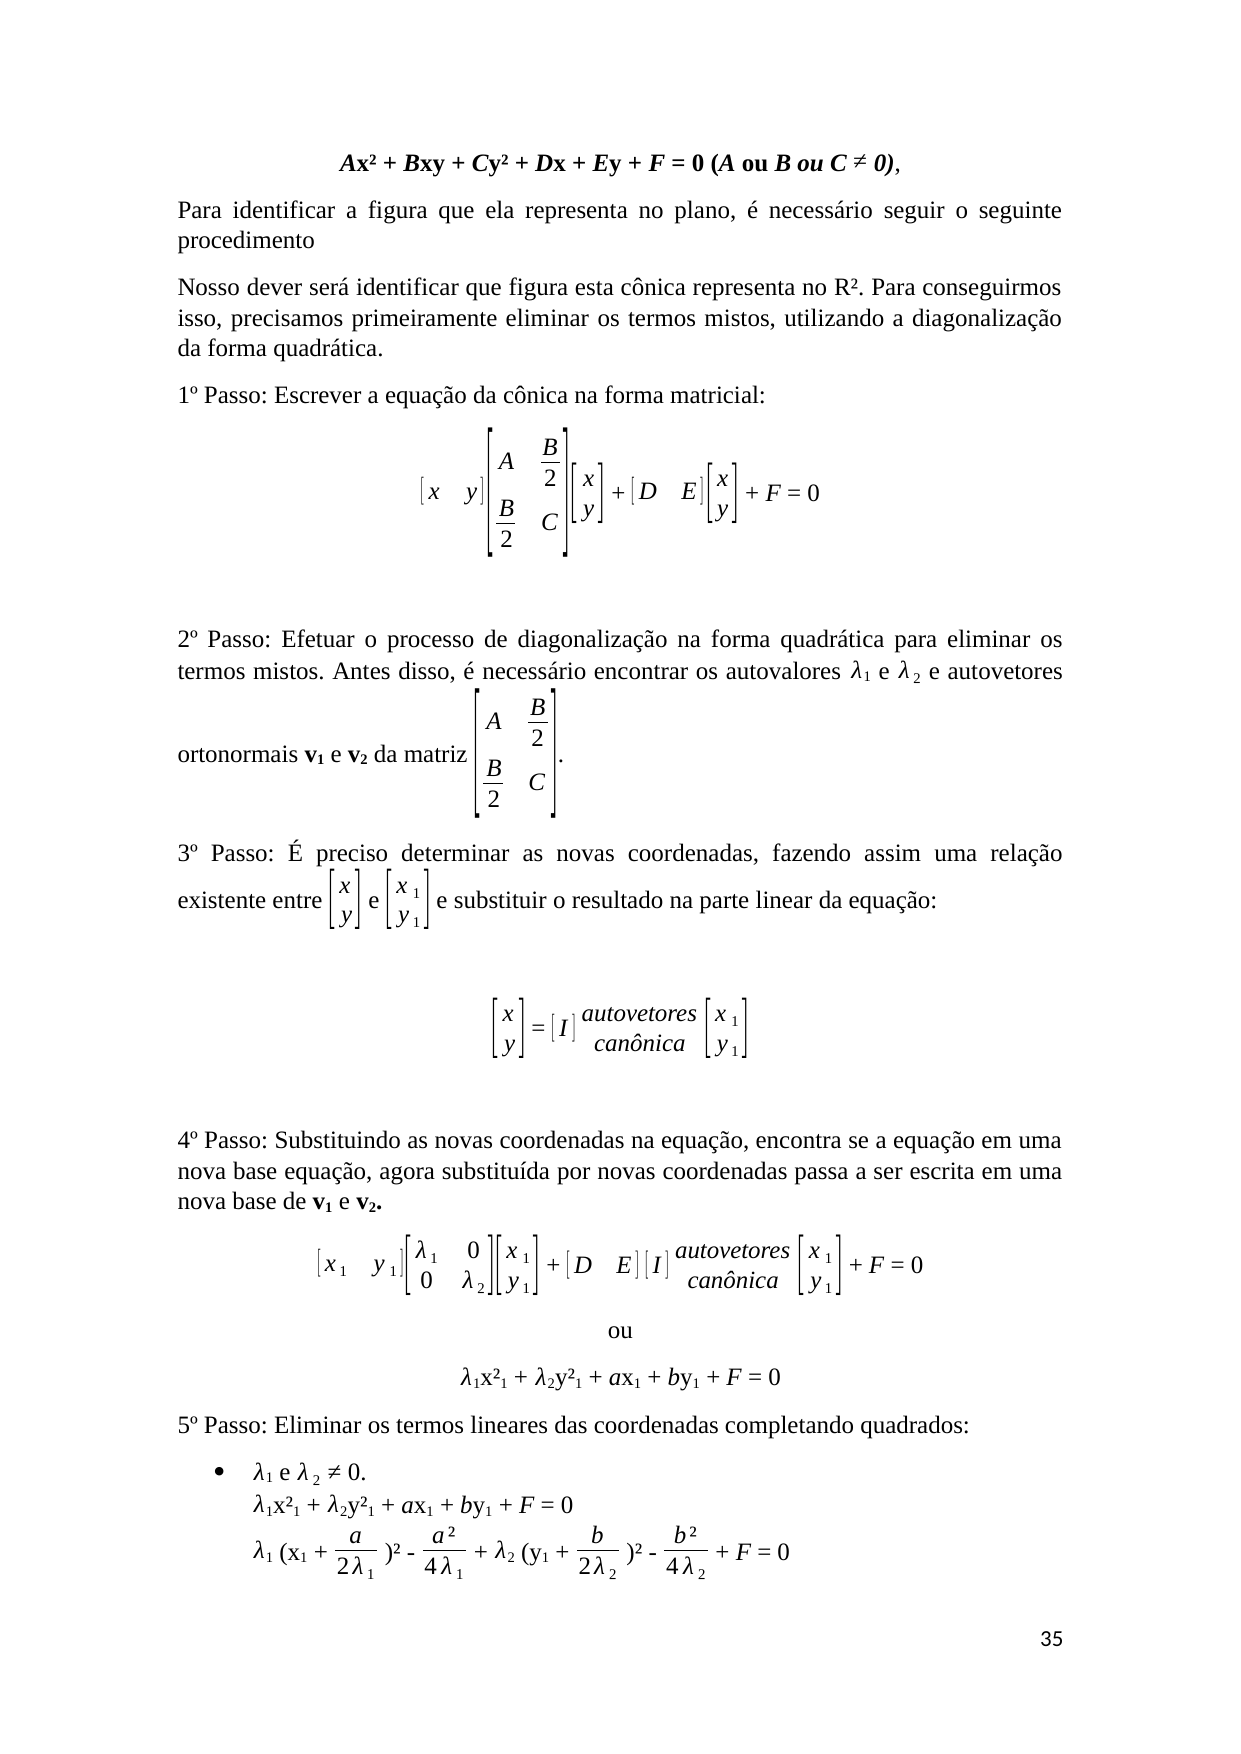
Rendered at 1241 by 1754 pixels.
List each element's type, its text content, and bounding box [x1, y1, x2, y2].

text + + F = 0 [177, 1233, 1063, 1297]
list 1x²1 + 2y²1 + ax1 + by1 + F = 0 [252, 1490, 1063, 1519]
text 3º Passo: É preciso determinar as novas coordenadas, fazendo assim uma relação existente entre e e substituir o resultado na parte linear da equação: [177, 838, 1063, 931]
text 1x²1 + 2y²1 + ax1 + by1 + F = 0 [177, 1362, 1063, 1391]
text 1º Passo: Escrever a equação da cônica na forma matricial: [177, 380, 1063, 409]
list 1 (x1 + )² - + 2 (y1 + )² - + F = 0 [252, 1521, 1063, 1580]
text 5º Passo: Eliminar os termos lineares das coordenadas completando quadrados: [177, 1410, 1063, 1438]
text Nosso dever será identificar que figura esta cônica representa no R². Para conseguirmos isso, precisamos primeiramente eliminar os termos mistos, utilizando a diagonalização da forma quadrática. [177, 272, 1063, 362]
text ou [177, 1315, 1063, 1344]
text + + F = 0 [177, 427, 1063, 559]
text 2º Passo: Efetuar o processo de diagonalização na forma quadrática para eliminar os termos mistos. Antes disso, é necessário encontrar os autovalores 1 e e autovetores ortonormais v1 e v2 da matriz . [177, 624, 1063, 819]
text = [177, 996, 1063, 1060]
text 4º Passo: Substituindo as novas coordenadas na equação, encontra se a equação em uma nova base equação, agora substituída por novas coordenadas passa a ser escrita em uma nova base de v1 e v2. [177, 1126, 1063, 1215]
list 1 e 0. [215, 1457, 1063, 1488]
text Para identificar a figura que ela representa no plano, é necessário seguir o seguinte procedimento [177, 195, 1063, 254]
text Ax² + Bxy + Cy² + Dx + Ey + F = 0 (A ou B ou C 0), [177, 148, 1063, 176]
